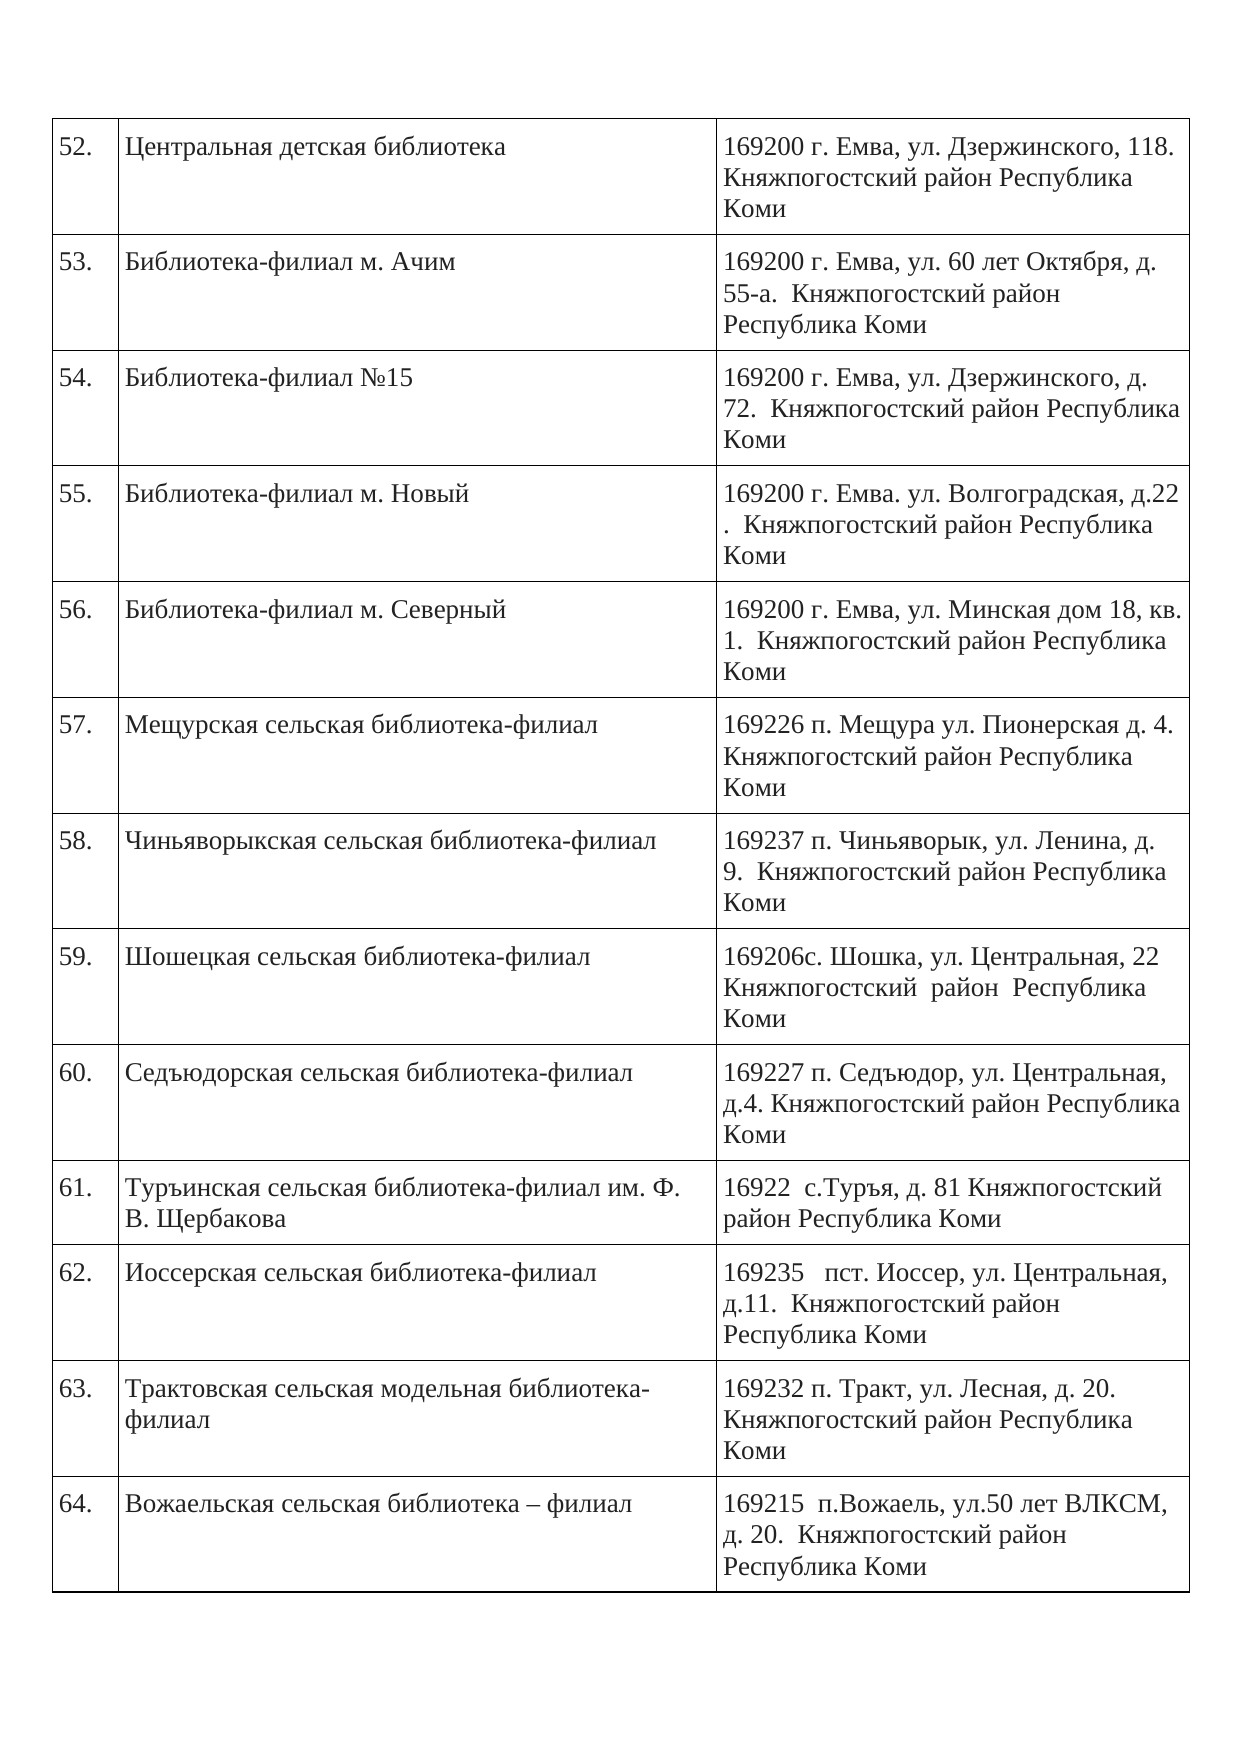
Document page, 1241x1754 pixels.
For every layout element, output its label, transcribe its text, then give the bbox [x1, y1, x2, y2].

table_cell 169227 п. Седъюдор, ул. Центральная, д.4. Княжпогостский район Республика Коми [717, 1045, 1189, 1160]
table_cell 169237 п. Чиньяворык, ул. Ленина, д. 9. Княжпогостский район Республика Коми [717, 814, 1189, 928]
table_cell 169226 п. Мещура ул. Пионерская д. 4. Княжпогостский район Республика Коми [717, 698, 1189, 812]
table_cell 60. [53, 1045, 118, 1160]
table_cell 55. [53, 466, 118, 581]
table_cell 53. [53, 235, 118, 349]
table_cell Трактовская сельская модельная библиотека-филиал [119, 1361, 716, 1476]
table_cell Библиотека-филиал м. Новый [119, 466, 716, 581]
table_cell 169200 г. Емва. ул. Волгоградская, д.22 . Княжпогостский район Республика Коми [717, 466, 1189, 581]
table_cell 62. [53, 1245, 118, 1360]
table_cell Шошецкая сельская библиотека-филиал [119, 929, 716, 1044]
table_cell 169200 г. Емва, ул. Дзержинского, 118. Княжпогостский район Республика Коми [717, 119, 1189, 234]
table_cell Вожаельская сельская библиотека – филиал [119, 1477, 716, 1591]
table_cell 16922 с.Туръя, д. 81 Княжпогостский район Республика Коми [717, 1161, 1189, 1244]
table_cell 169215 п.Вожаель, ул.50 лет ВЛКСМ, д. 20. Княжпогостский район Республика Коми [717, 1477, 1189, 1591]
table_cell 56. [53, 582, 118, 697]
table_cell Туръинская сельская библиотека-филиал им. Ф. В. Щербакова [119, 1161, 716, 1244]
table_cell Чиньяворыкская сельская библиотека-филиал [119, 814, 716, 928]
table_cell 169200 г. Емва, ул. Дзержинского, д. 72. Княжпогостский район Республика Коми [717, 351, 1189, 465]
table_cell 63. [53, 1361, 118, 1476]
table_cell Иоссерская сельская библиотека-филиал [119, 1245, 716, 1360]
table_cell 64. [53, 1477, 118, 1591]
table_cell 57. [53, 698, 118, 812]
table_cell 54. [53, 351, 118, 465]
table_cell Седъюдорская сельская библиотека-филиал [119, 1045, 716, 1160]
table_cell 169206с. Шошка, ул. Центральная, 22 Княжпогостский район Республика Коми [717, 929, 1189, 1044]
table_cell 58. [53, 814, 118, 928]
table_cell Библиотека-филиал м. Северный [119, 582, 716, 697]
table_cell 52. [53, 119, 118, 234]
table_cell Мещурская сельская библиотека-филиал [119, 698, 716, 812]
table_cell 169200 г. Емва, ул. Минская дом 18, кв. 1. Княжпогостский район Республика Коми [717, 582, 1189, 697]
table_cell Центральная детская библиотека [119, 119, 716, 234]
table_cell Библиотека-филиал №15 [119, 351, 716, 465]
table_cell 169232 п. Тракт, ул. Лесная, д. 20. Княжпогостский район Республика Коми [717, 1361, 1189, 1476]
table_cell 169235 пст. Иоссер, ул. Центральная, д.11. Княжпогостский район Республика Коми [717, 1245, 1189, 1360]
table_cell Библиотека-филиал м. Ачим [119, 235, 716, 349]
table_cell 59. [53, 929, 118, 1044]
table_cell 169200 г. Емва, ул. 60 лет Октября, д. 55-а. Княжпогостский район Республика Коми [717, 235, 1189, 349]
table_cell 61. [53, 1161, 118, 1244]
